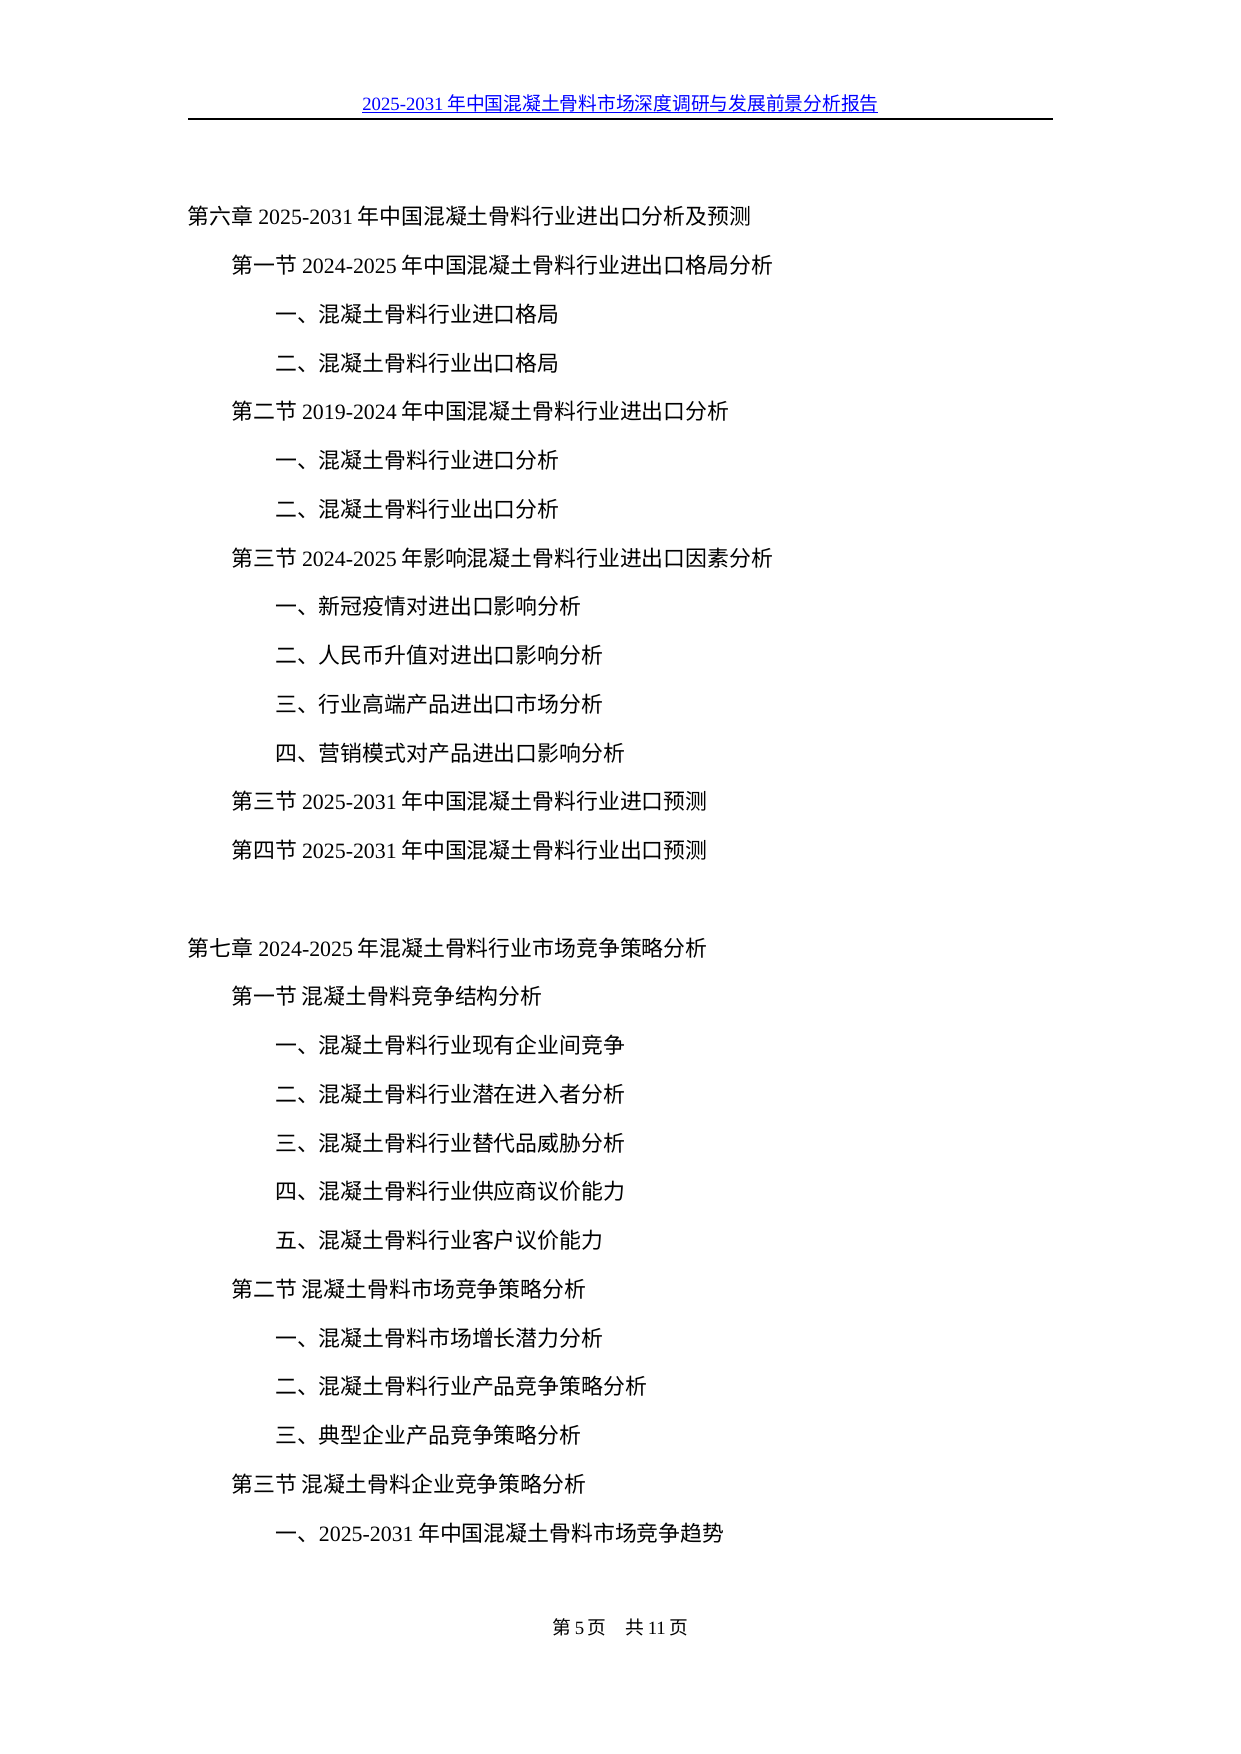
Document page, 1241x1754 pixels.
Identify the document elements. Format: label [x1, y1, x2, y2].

text [187, 150, 1053, 1548]
